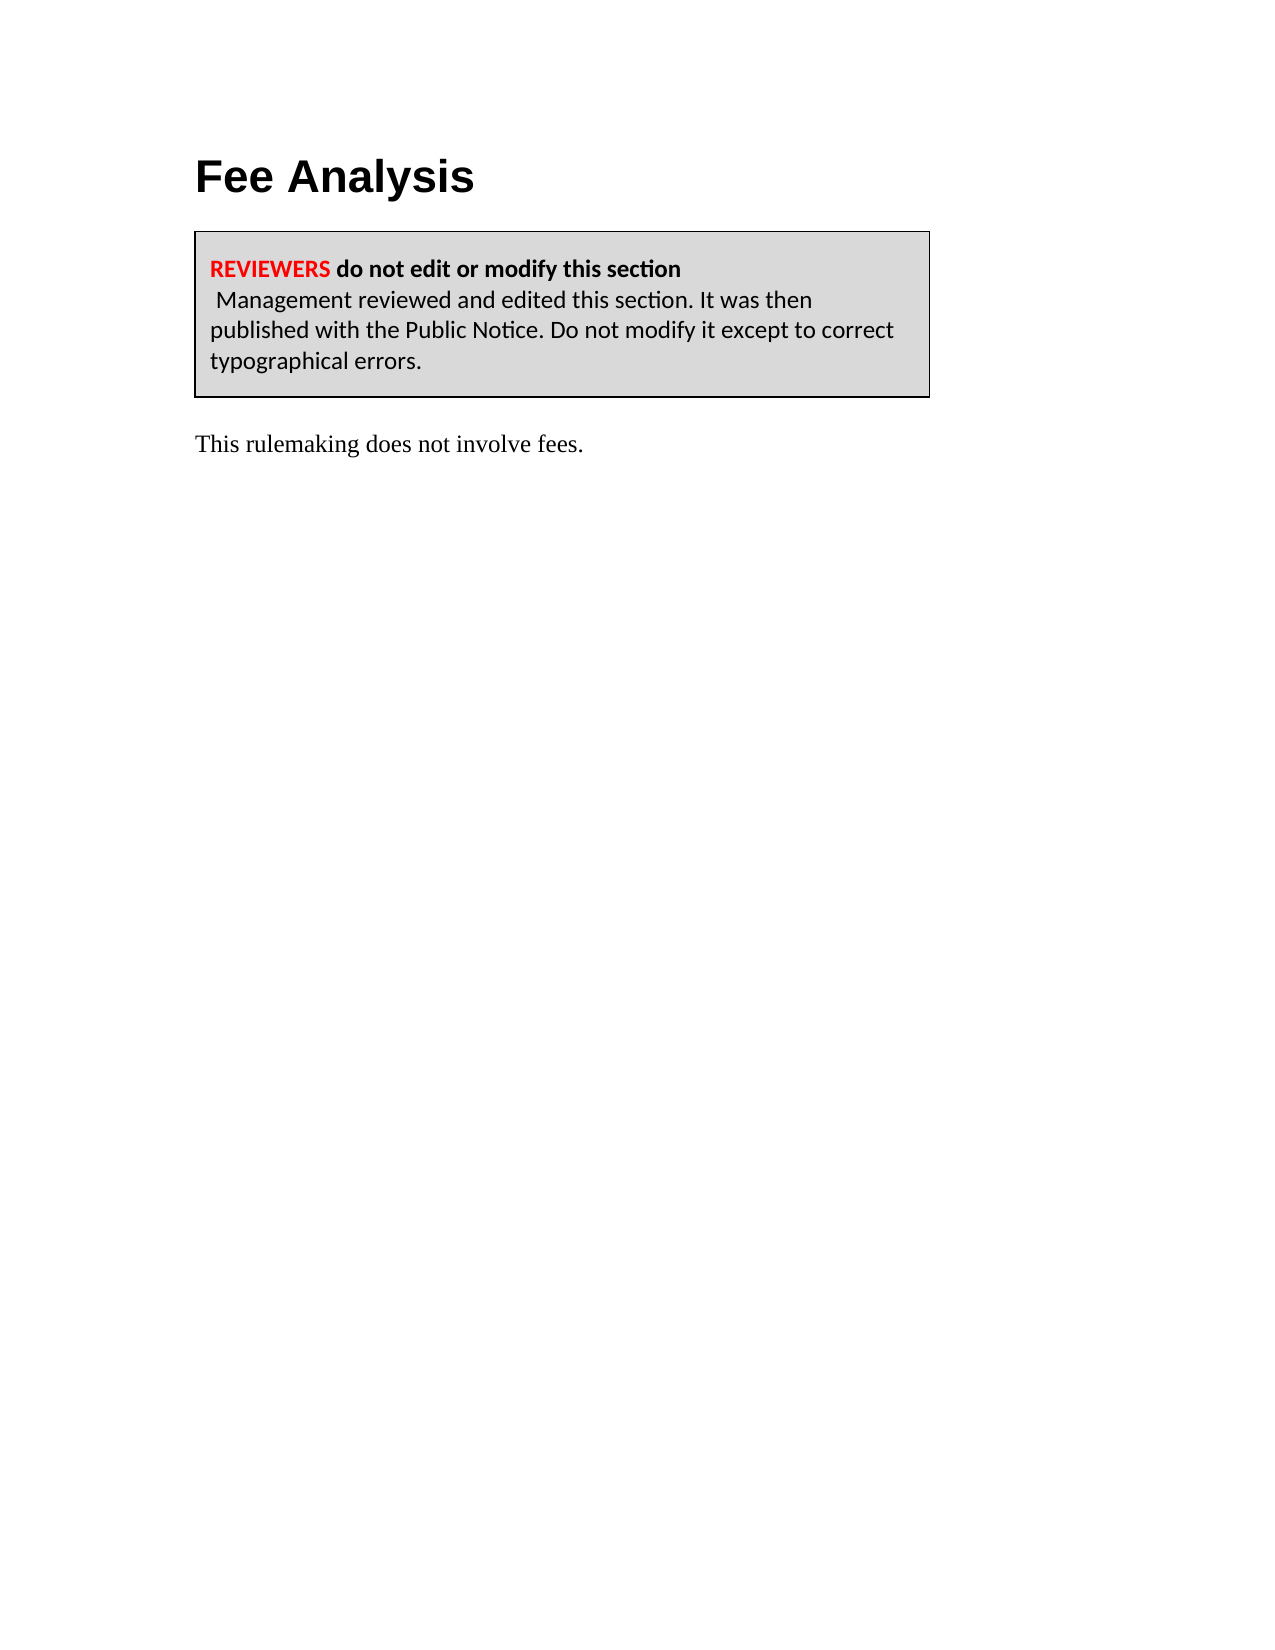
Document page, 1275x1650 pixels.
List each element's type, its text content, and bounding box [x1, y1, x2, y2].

text This rulemaking does not involve fees. [195, 429, 1125, 458]
subtitle Fee Analysis [195, 150, 1125, 203]
